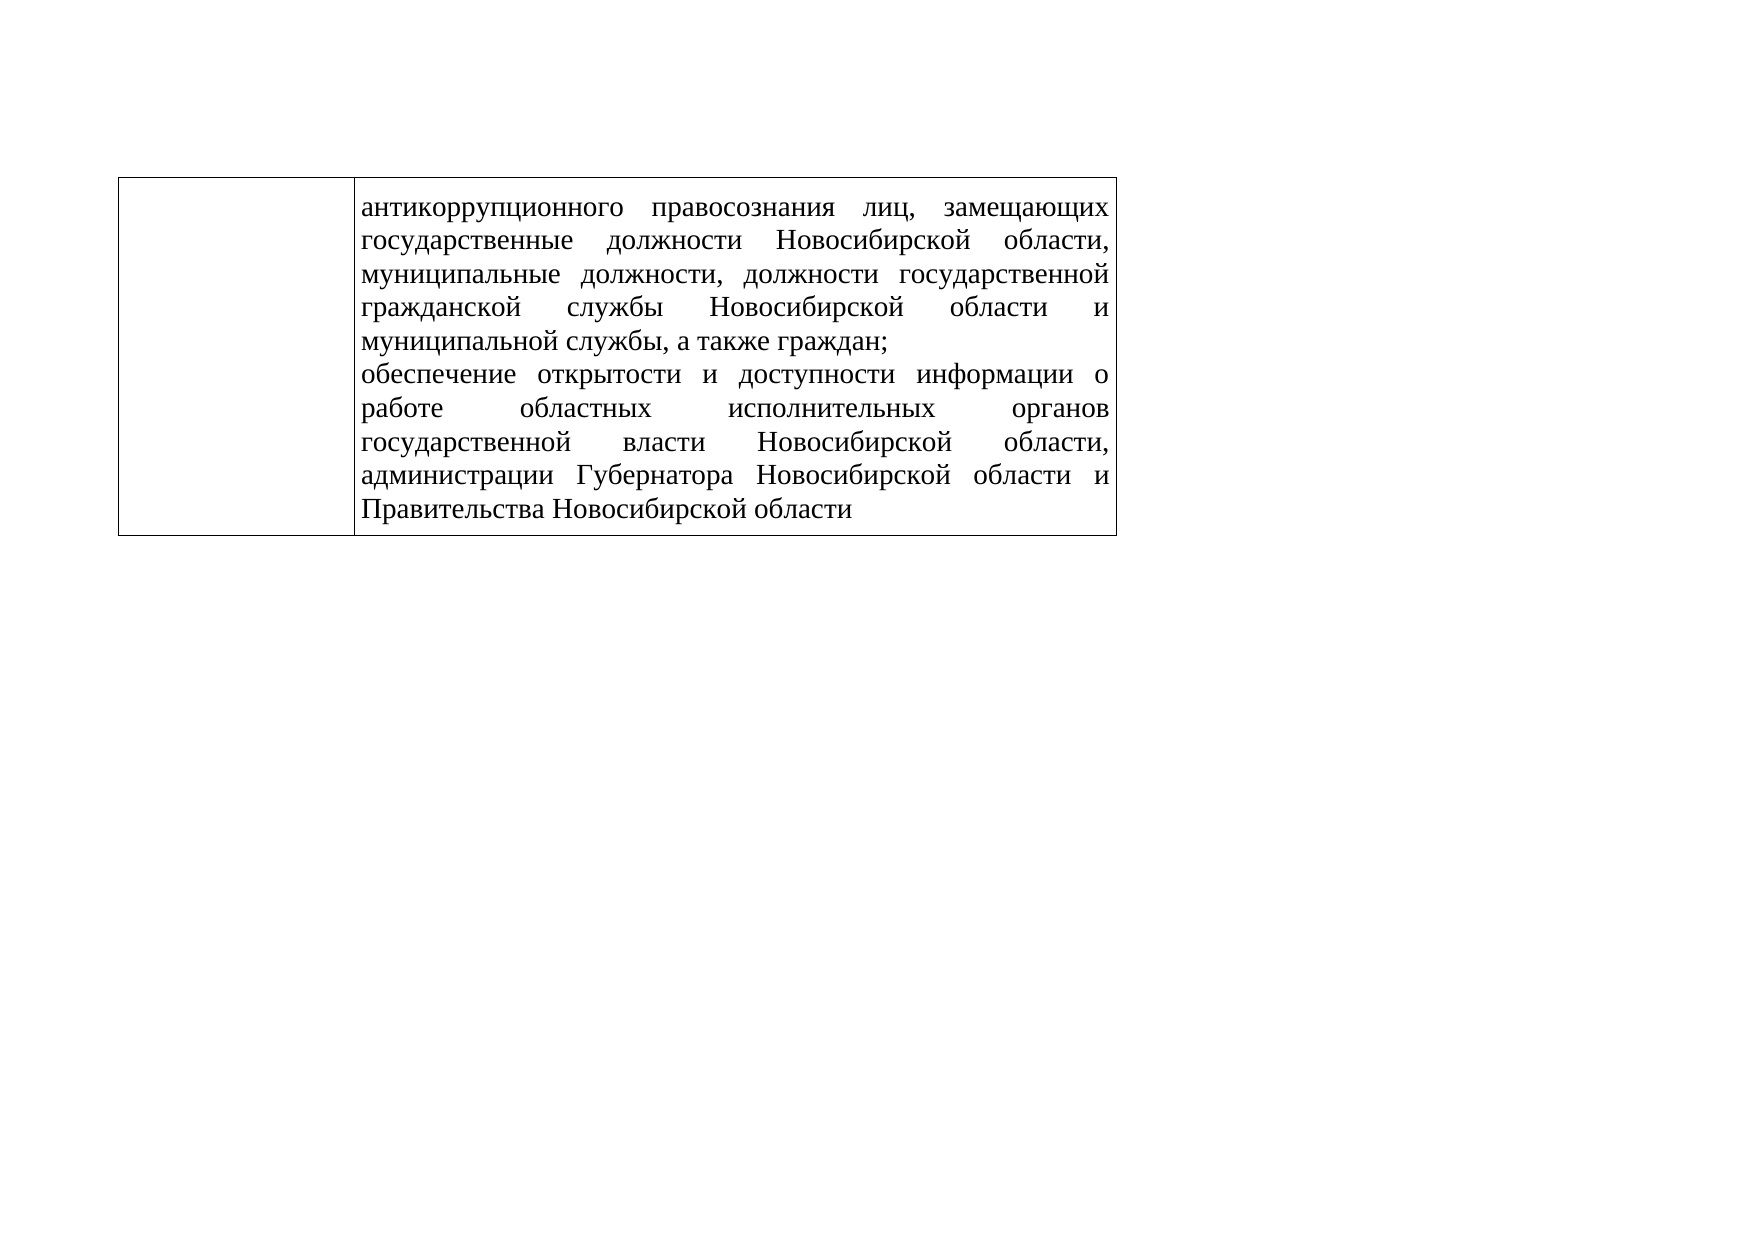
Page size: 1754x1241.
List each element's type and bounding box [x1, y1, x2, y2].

table_cell [355, 178, 1116, 535]
table_cell [119, 178, 354, 535]
